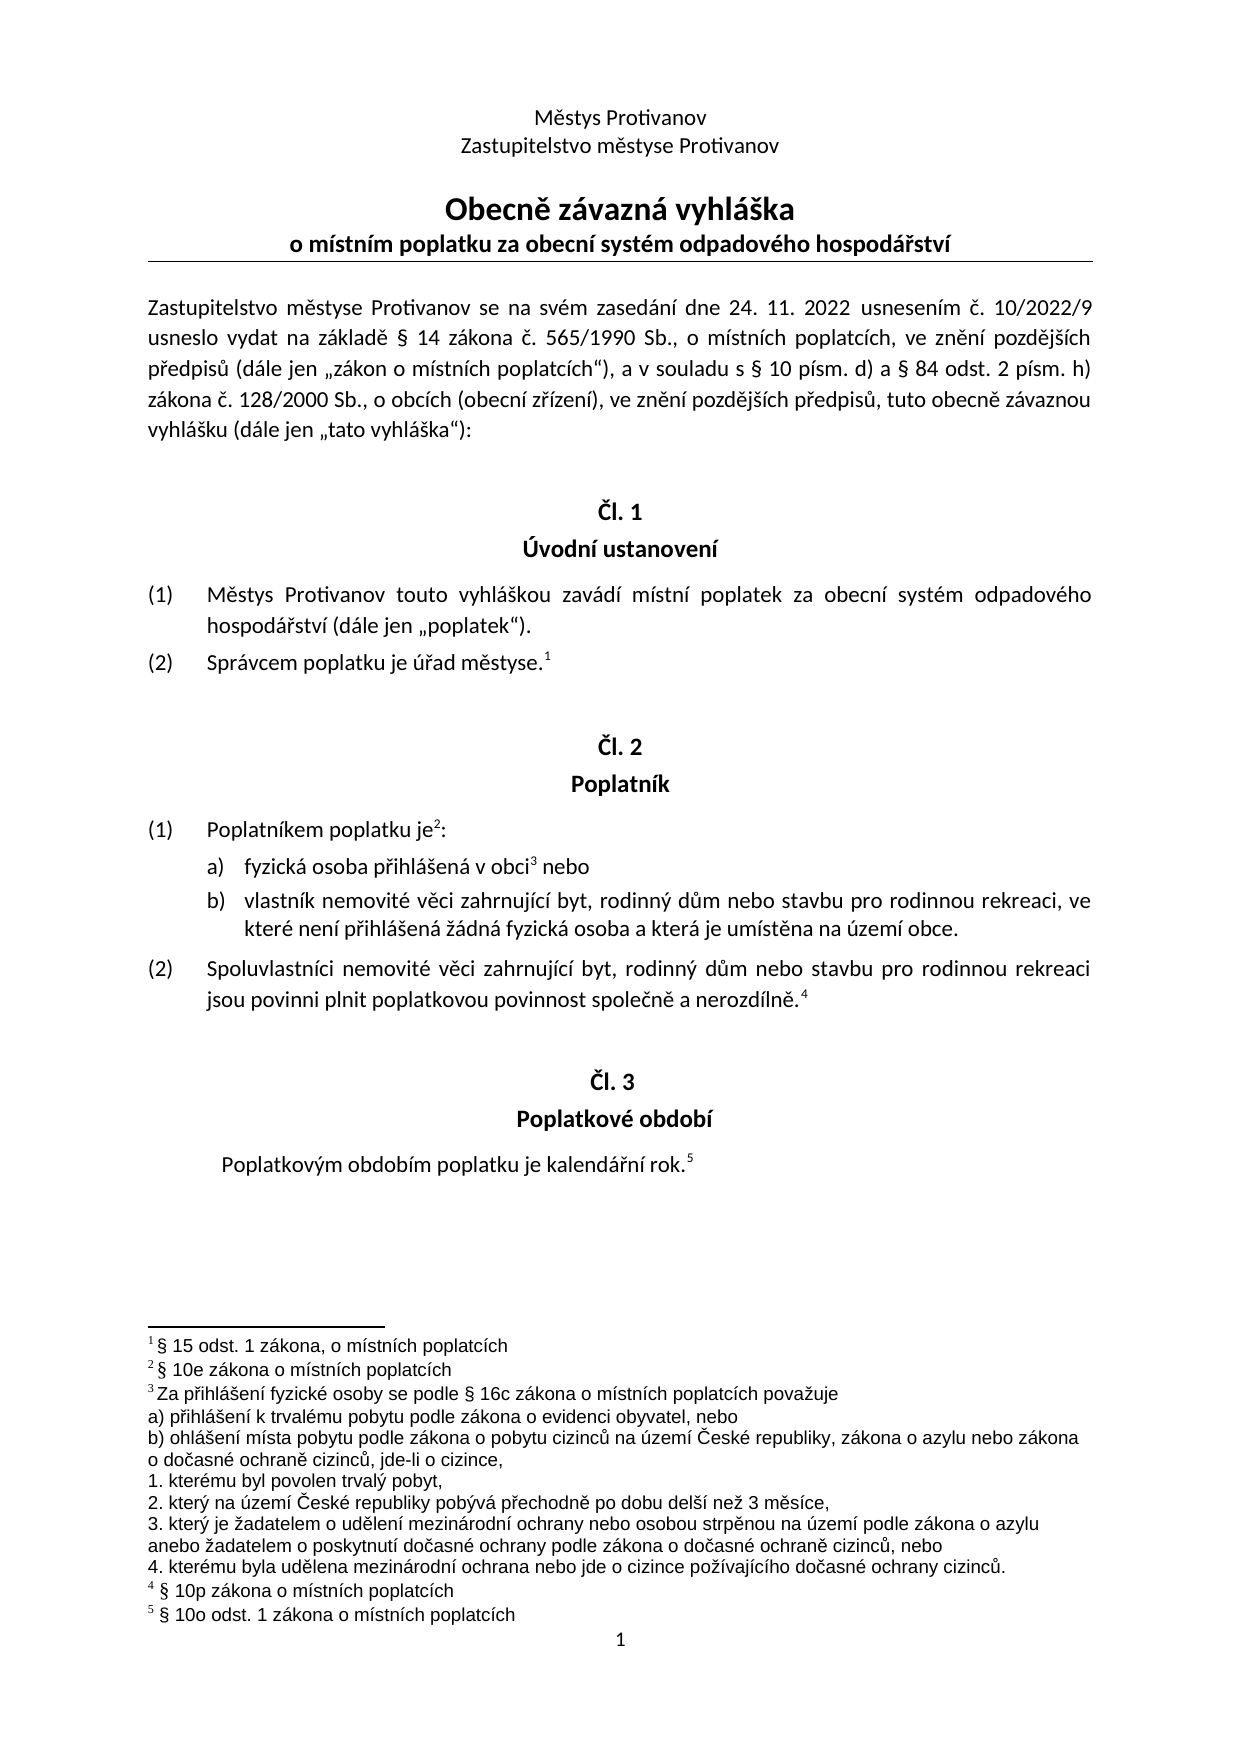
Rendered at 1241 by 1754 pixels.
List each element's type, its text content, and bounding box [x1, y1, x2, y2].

text Poplatkovým obdobím poplatku je kalendářní rok. [148, 1150, 1093, 1178]
text Obecně závazná vyhláška [148, 187, 1093, 228]
list Městys Protivanov touto vyhláškou zavádí místní poplatek za obecní systém odpadového hospodářství (dále jen „poplatek“). [148, 580, 1093, 639]
list Poplatníkem poplatku je: [148, 815, 1093, 843]
list vlastník nemovité věci zahrnující byt, rodinný dům nebo stavbu pro rodinnou rekreaci, ve které není přihlášená žádná fyzická osoba a která je umístěna na území obce. [207, 886, 1093, 942]
text Zastupitelstvo městyse Protivanov se na svém zasedání dne 24. 11. 2022 usnesením č. 10/2022/9 usneslo vydat na základě § 14 zákona č. 565/1990 Sb., o místních poplatcích, ve znění pozdějších předpisů (dále jen „zákon o místních poplatcích“), a v souladu s § 10 písm. d) a § 84 odst. 2 písm. h) zákona č. 128/2000 Sb., o obcích (obecní zřízení), ve znění pozdějších předpisů, tuto obecně závaznou vyhlášku (dále jen „tato vyhláška“): [148, 293, 1093, 443]
list Spoluvlastníci nemovité věci zahrnující byt, rodinný dům nebo stavbu pro rodinnou rekreaci jsou povinni plnit poplatkovou povinnost společně a nerozdílně. [148, 954, 1093, 1013]
list Správcem poplatku je úřad městyse. [148, 648, 1093, 676]
text Poplatník [148, 768, 1093, 799]
text Poplatkové období [510, 1103, 1093, 1133]
text Čl. 1 [148, 496, 1093, 527]
text Čl. 3 [583, 1066, 1093, 1096]
text Úvodní ustanovení [148, 533, 1093, 563]
text o místním poplatku za obecní systém odpadového hospodářství [148, 228, 1093, 261]
text Čl. 2 [148, 731, 1093, 762]
text Městys Protivanov [148, 103, 1093, 131]
list fyzická osoba přihlášená v obci nebo [207, 852, 1093, 880]
text Zastupitelstvo městyse Protivanov [148, 131, 1093, 159]
